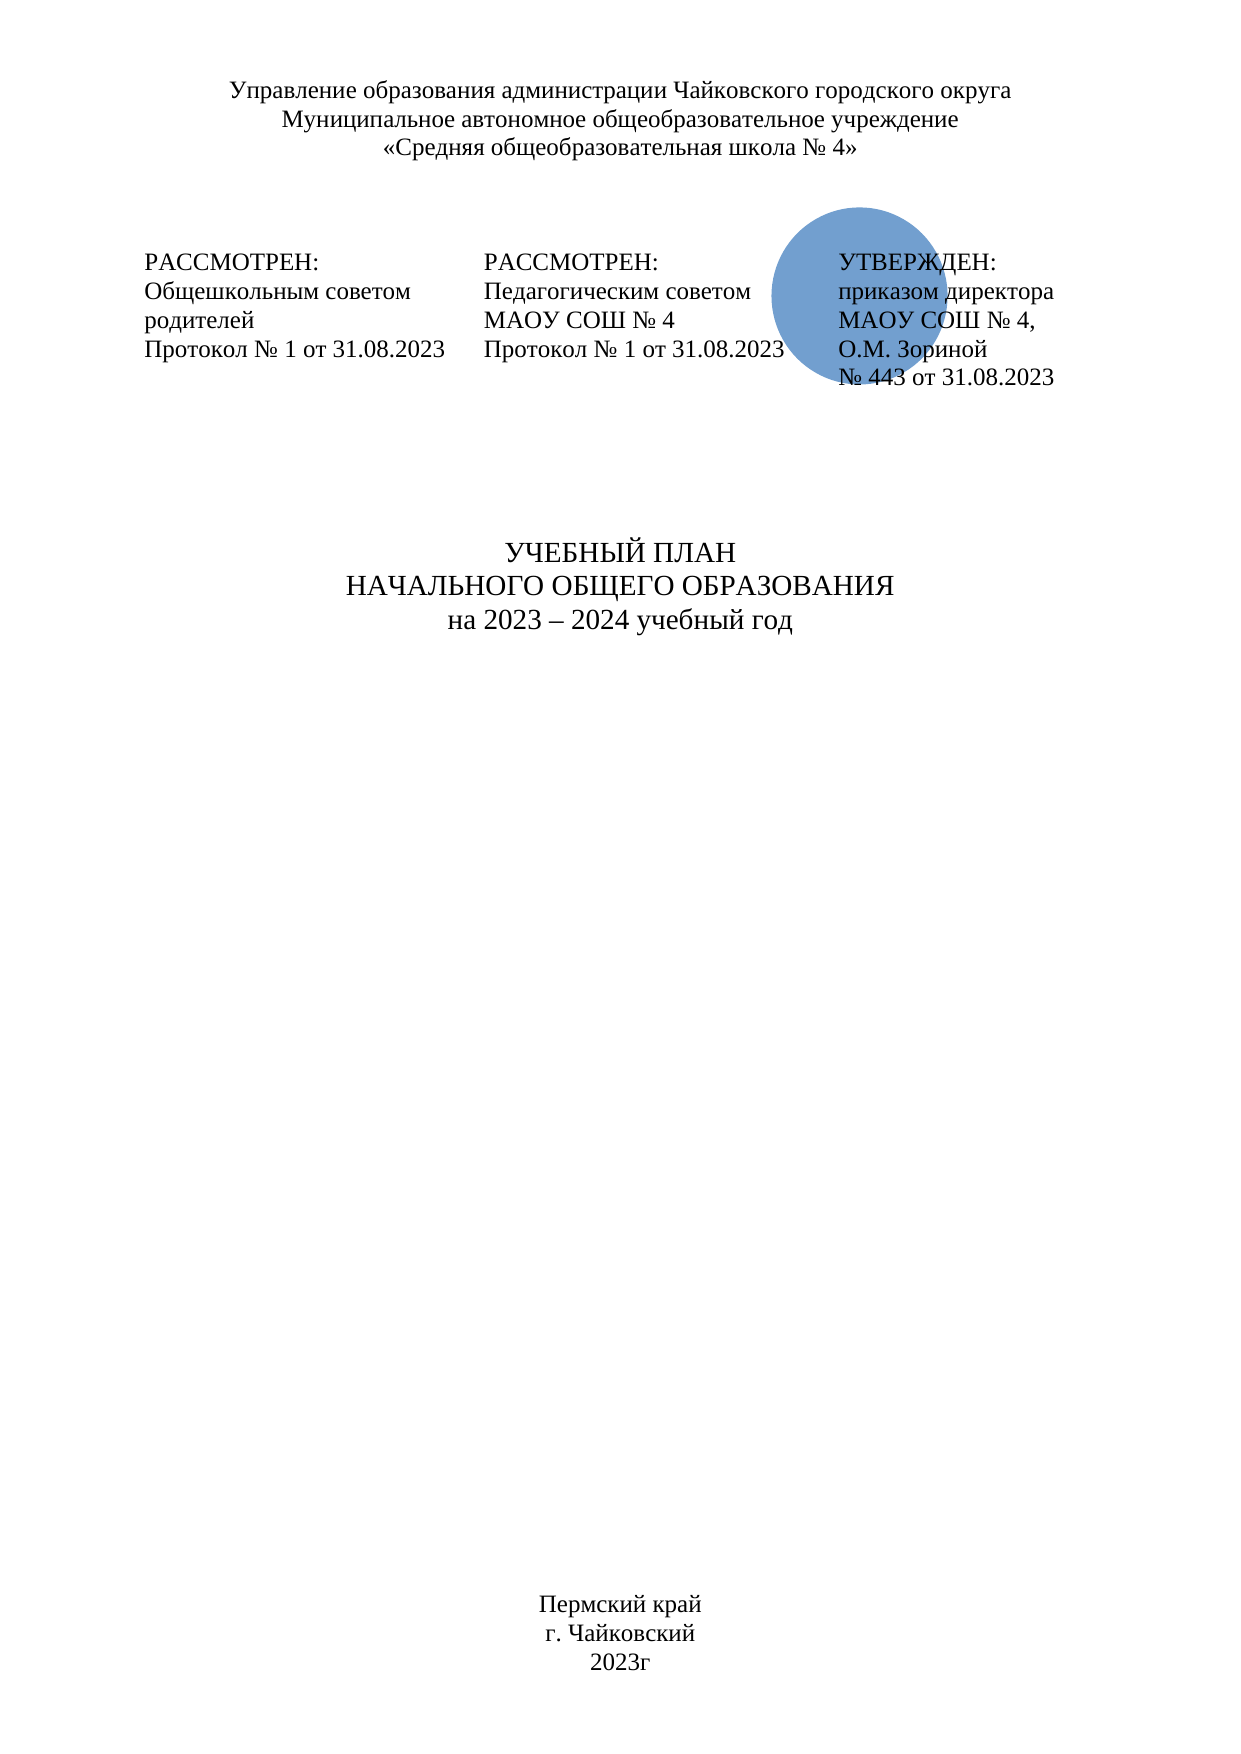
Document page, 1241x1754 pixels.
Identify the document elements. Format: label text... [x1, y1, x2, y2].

table_header УТВЕРЖДЕН: приказом директора МАОУ СОШ № 4, О.М. Зориной № 443 от 31.08.2023 [827, 248, 1107, 391]
text на 2023 – 2024 учебный год [75, 602, 1165, 636]
table_header РАССМОТРЕН: Общешкольным советом родителей Протокол № 1 от 31.08.2023 [133, 248, 472, 391]
text НАЧАЛЬНОГО ОБЩЕГО ОБРАЗОВАНИЯ [75, 568, 1165, 602]
text Управление образования администрации Чайковского городского округа [75, 75, 1165, 104]
text «Средняя общеобразовательная школа № 4» [75, 132, 1165, 161]
text г. Чайковский [75, 1618, 1165, 1647]
text УЧЕБНЫЙ ПЛАН [75, 535, 1165, 568]
text Муниципальное автономное общеобразовательное учреждение [75, 104, 1165, 132]
text Пермский край [75, 1589, 1165, 1618]
table_header РАССМОТРЕН: Педагогическим советом МАОУ СОШ № 4 Протокол № 1 от 31.08.2023 [473, 248, 827, 391]
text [75, 1647, 1165, 1675]
